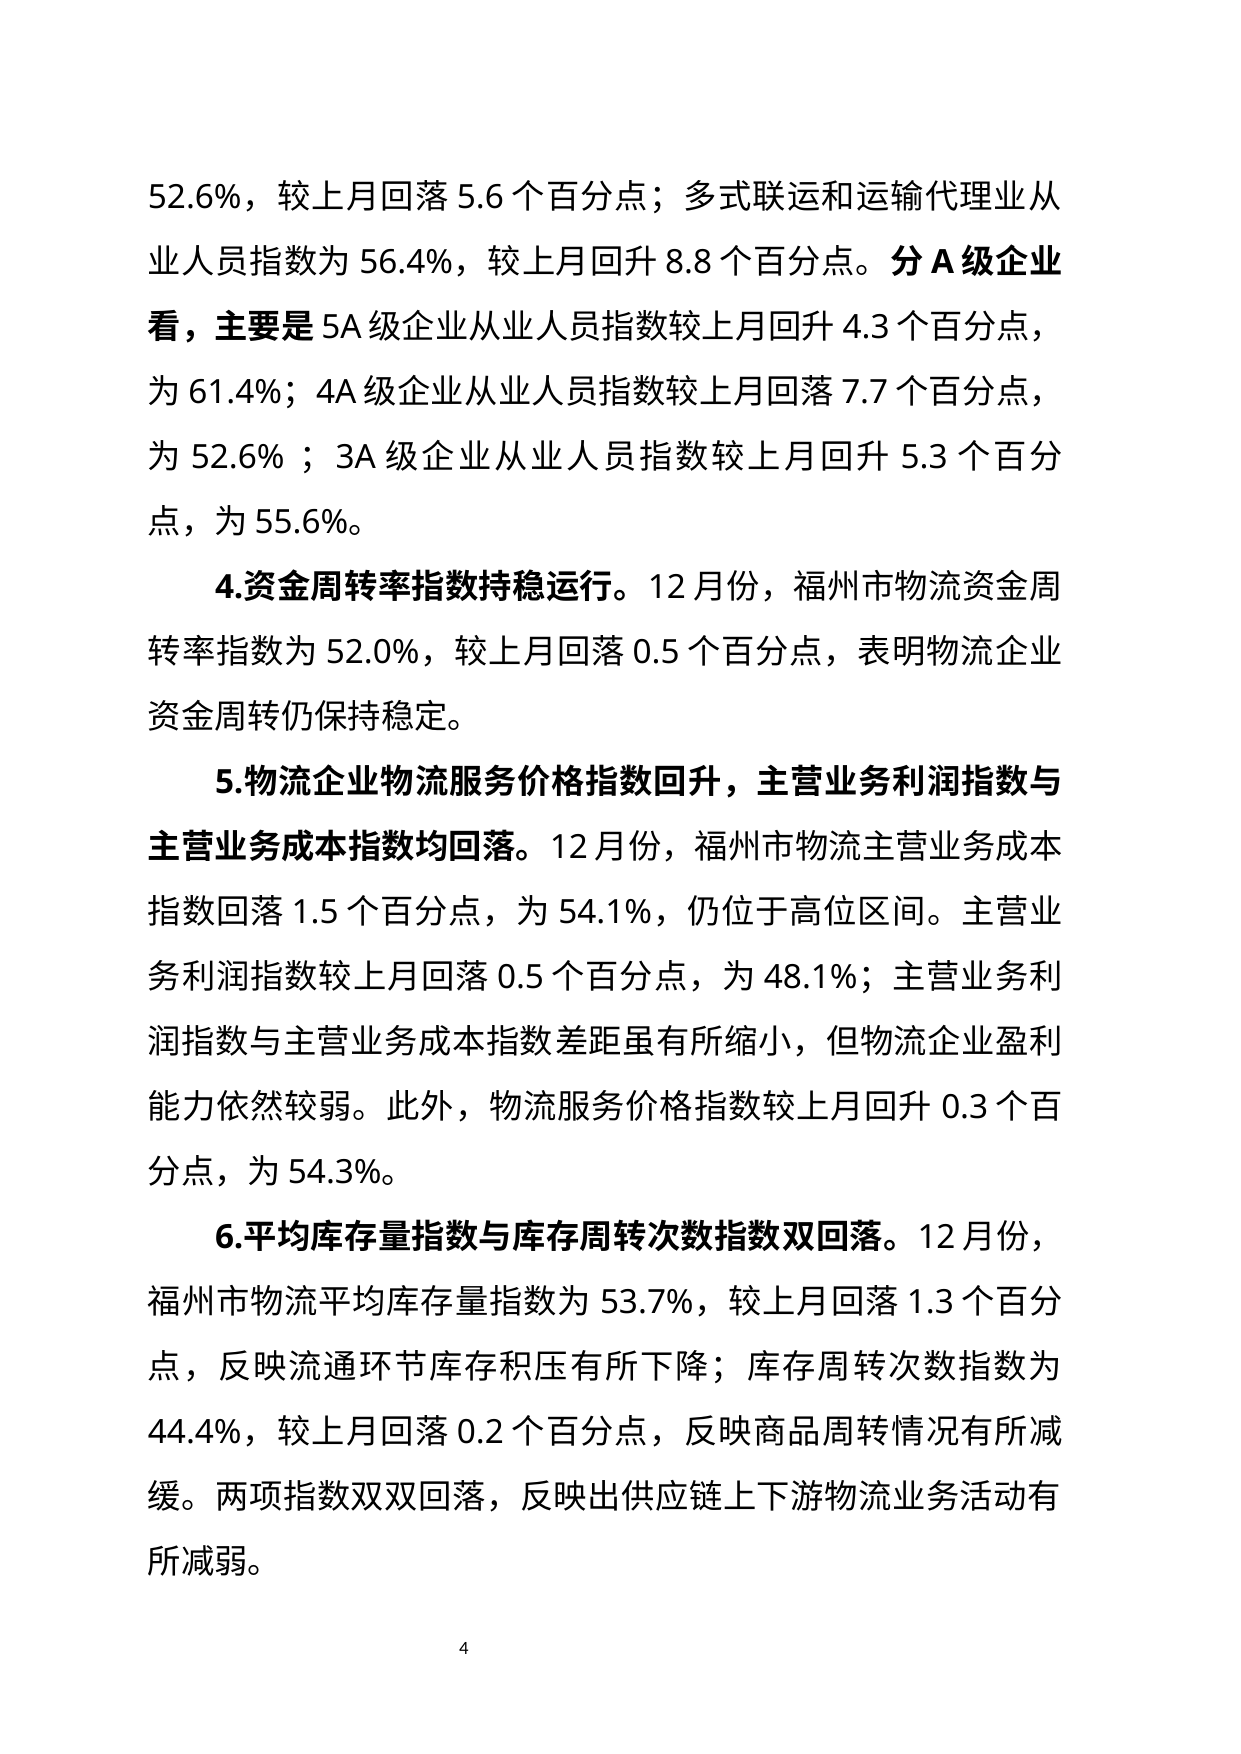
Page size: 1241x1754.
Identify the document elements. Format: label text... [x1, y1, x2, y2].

text 4.资金周转率指数持稳运行。12月份，福州市物流资金周转率指数为52.0%，较上月回落0.5个百分点，表明物流企业资金周转仍保持稳定。 [148, 552, 1063, 747]
text 6.平均库存量指数与库存周转次数指数双回落。12月份，福州市物流平均库存量指数为53.7%，较上月回落1.3个百分点，反映流通环节库存积压有所下降；库存周转次数指数为44.4%，较上月回落0.2个百分点，反映商品周转情况有所减缓。两项指数双双回落，反映出供应链上下游物流业务活动有所减弱。 [148, 1202, 1063, 1592]
text 5.物流企业物流服务价格指数回升，主营业务利润指数与主营业务成本指数均回落。12月份，福州市物流主营业务成本指数回落1.5个百分点，为54.1%，仍位于高位区间。主营业务利润指数较上月回落0.5个百分点，为48.1%；主营业务利润指数与主营业务成本指数差距虽有所缩小，但物流企业盈利能力依然较弱。此外，物流服务价格指数较上月回升0.3个百分点，为54.3%。 [148, 747, 1063, 1202]
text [148, 162, 1063, 552]
